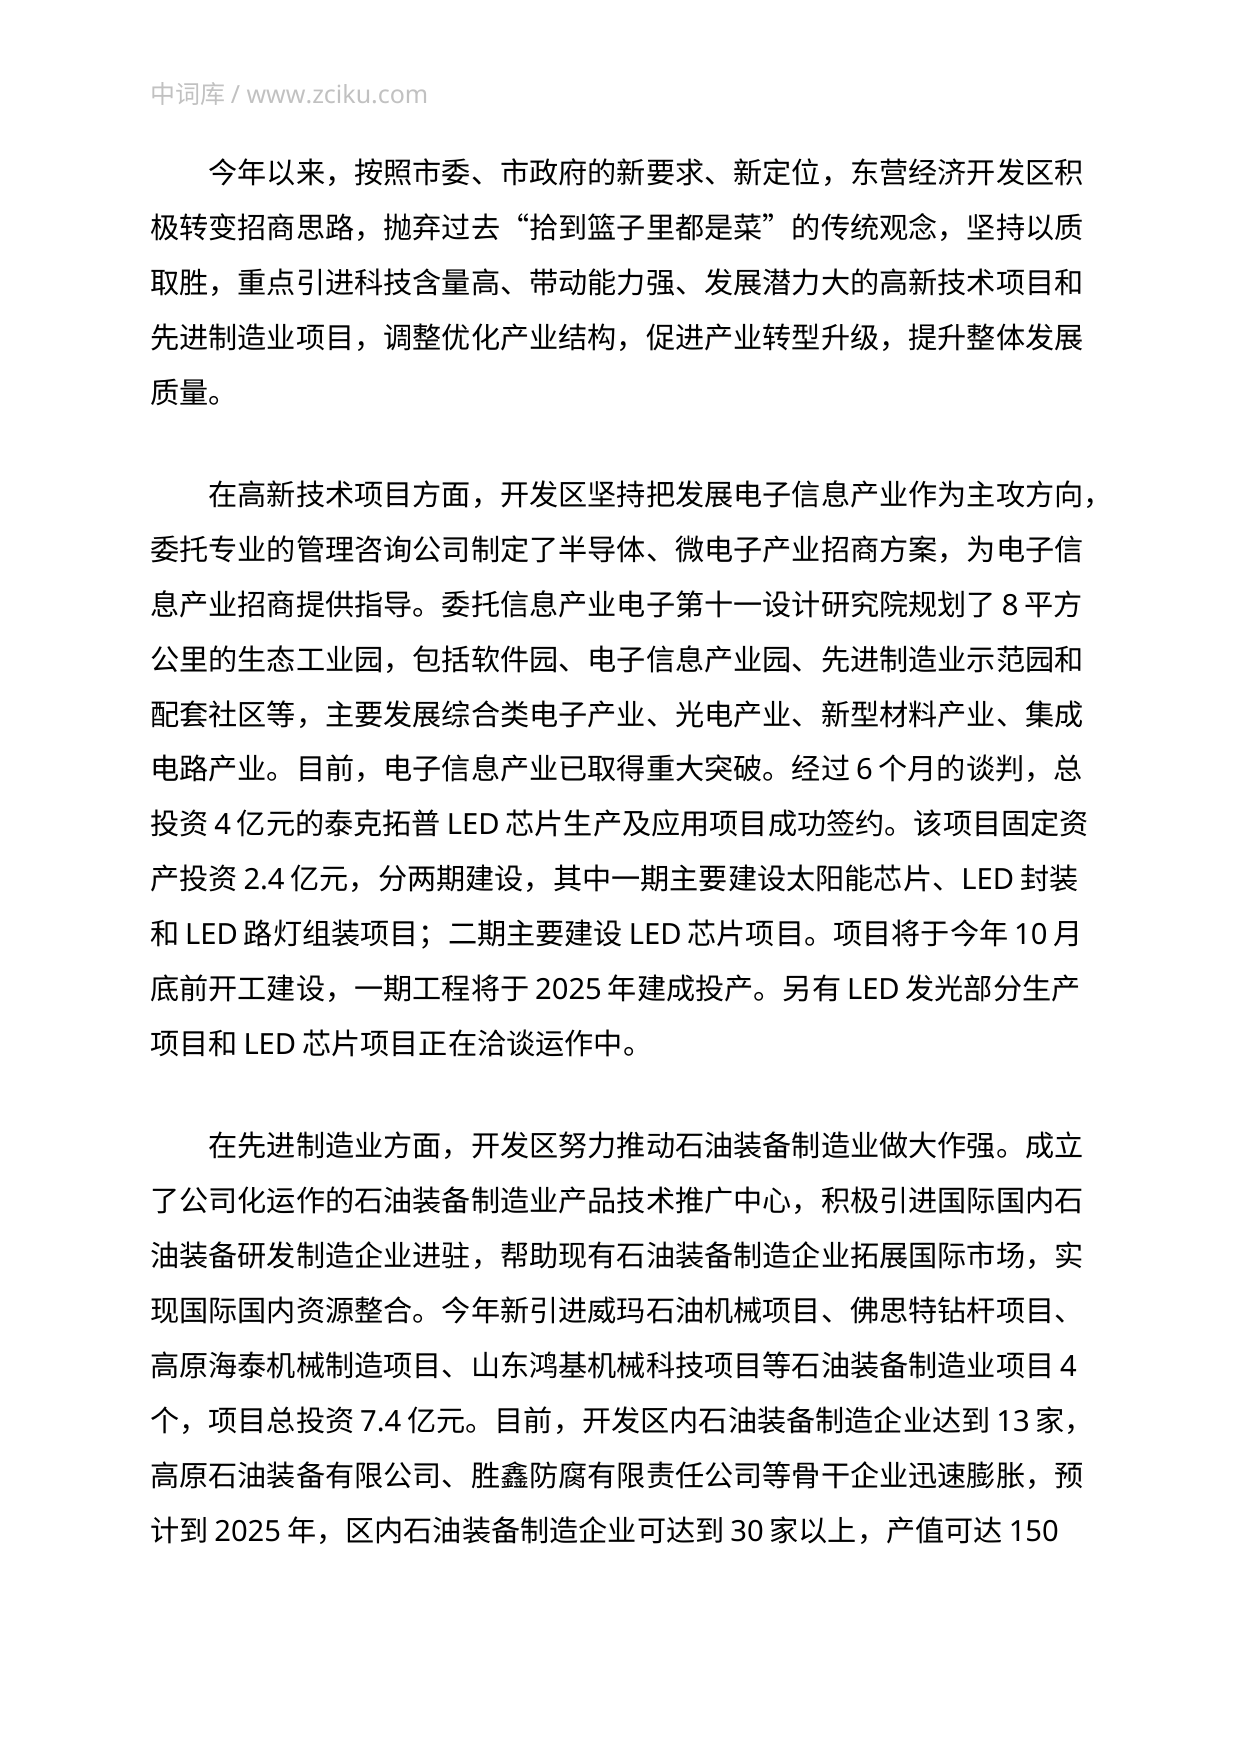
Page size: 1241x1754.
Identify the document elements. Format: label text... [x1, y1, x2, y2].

text 在高新技术项目方面，开发区坚持把发展电子信息产业作为主攻方向，委托专业的管理咨询公司制定了半导体、微电子产业招商方案，为电子信息产业招商提供指导。委托信息产业电子第十一设计研究院规划了8平方公里的生态工业园，包括软件园、电子信息产业园、先进制造业示范园和配套社区等，主要发展综合类电子产业、光电产业、新型材料产业、集成电路产业。目前，电子信息产业已取得重大突破。经过6个月的谈判，总投资4亿元的泰克拓普LED芯片生产及应用项目成功签约。该项目固定资产投资2.4亿元，分两期建设，其中一期主要建设太阳能芯片、LED封装和LED路灯组装项目；二期主要建设LED芯片项目。项目将于今年10月底前开工建设，一期工程将于2025年建成投产。另有LED发光部分生产项目和LED芯片项目正在洽谈运作中。 [150, 471, 1090, 1063]
text 今年以来，按照市委、市政府的新要求、新定位，东营经济开发区积极转变招商思路，抛弃过去“拾到篮子里都是菜”的传统观念，坚持以质取胜，重点引进科技含量高、带动能力强、发展潜力大的高新技术项目和先进制造业项目，调整优化产业结构，促进产业转型升级，提升整体发展质量。 [150, 150, 1090, 412]
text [150, 1123, 1090, 1550]
